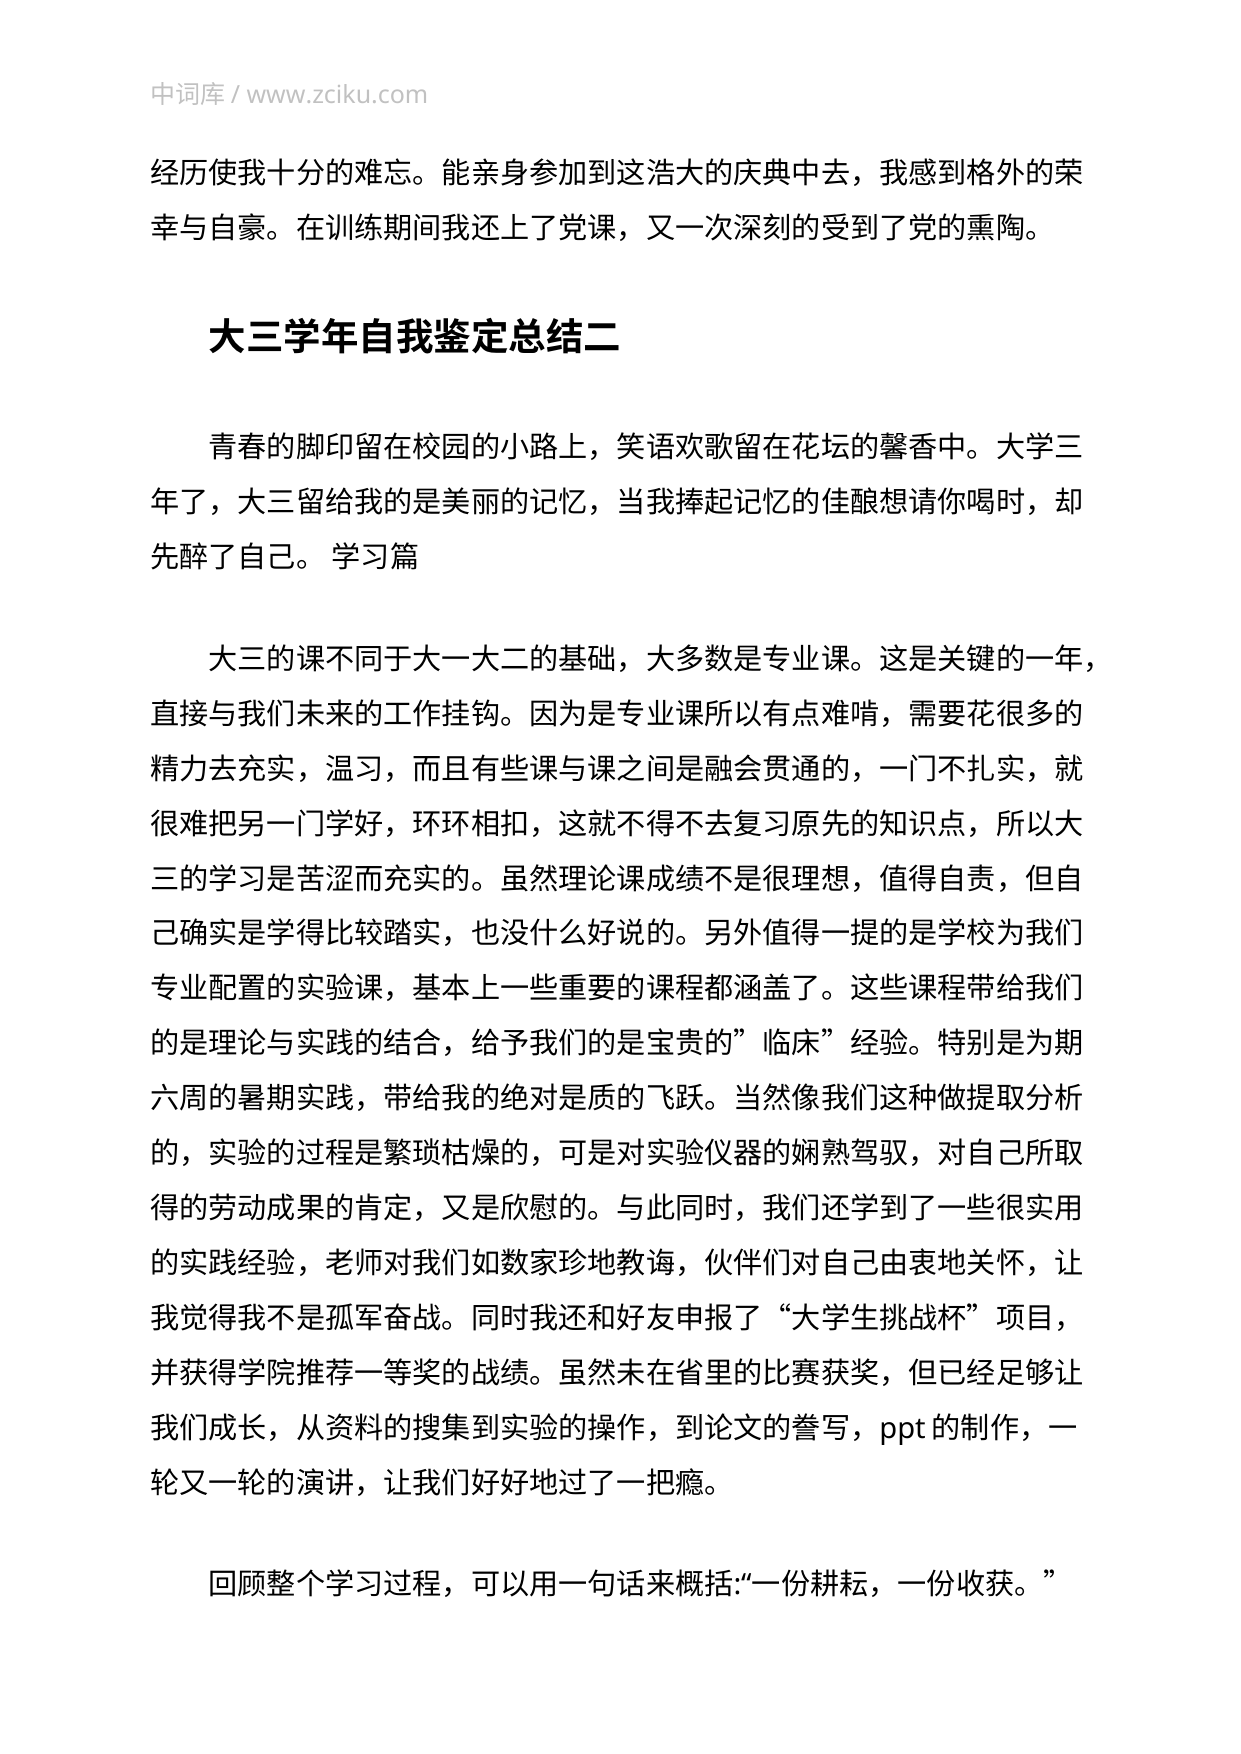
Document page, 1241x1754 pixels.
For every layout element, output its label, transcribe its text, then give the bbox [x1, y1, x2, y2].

text 大三学年自我鉴定总结二 [150, 307, 1090, 361]
text 青春的脚印留在校园的小路上，笑语欢歌留在花坛的馨香中。大学三年了，大三留给我的是美丽的记忆，当我捧起记忆的佳酿想请你喝时，却先醉了自己。 学习篇 [150, 424, 1090, 576]
text 大三的课不同于大一大二的基础，大多数是专业课。这是关键的一年，直接与我们未来的工作挂钩。因为是专业课所以有点难啃，需要花很多的精力去充实，温习，而且有些课与课之间是融会贯通的，一门不扎实，就很难把另一门学好，环环相扣，这就不得不去复习原先的知识点，所以大三的学习是苦涩而充实的。虽然理论课成绩不是很理想，值得自责，但自己确实是学得比较踏实，也没什么好说的。另外值得一提的是学校为我们专业配置的实验课，基本上一些重要的课程都涵盖了。这些课程带给我们的是理论与实践的结合，给予我们的是宝贵的”临床”经验。特别是为期六周的暑期实践，带给我的绝对是质的飞跃。当然像我们这种做提取分析的，实验的过程是繁琐枯燥的，可是对实验仪器的娴熟驾驭，对自己所取得的劳动成果的肯定，又是欣慰的。与此同时，我们还学到了一些很实用的实践经验，老师对我们如数家珍地教诲，伙伴们对自己由衷地关怀，让我觉得我不是孤军奋战。同时我还和好友申报了“大学生挑战杯”项目，并获得学院推荐一等奖的战绩。虽然未在省里的比赛获奖，但已经足够让我们成长，从资料的搜集到实验的操作，到论文的誊写，ppt的制作，一轮又一轮的演讲，让我们好好地过了一把瘾。 [150, 636, 1090, 1501]
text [150, 150, 1090, 247]
text 回顾整个学习过程，可以用一句话来概括:“一份耕耘，一份收获。” [150, 1561, 1090, 1603]
